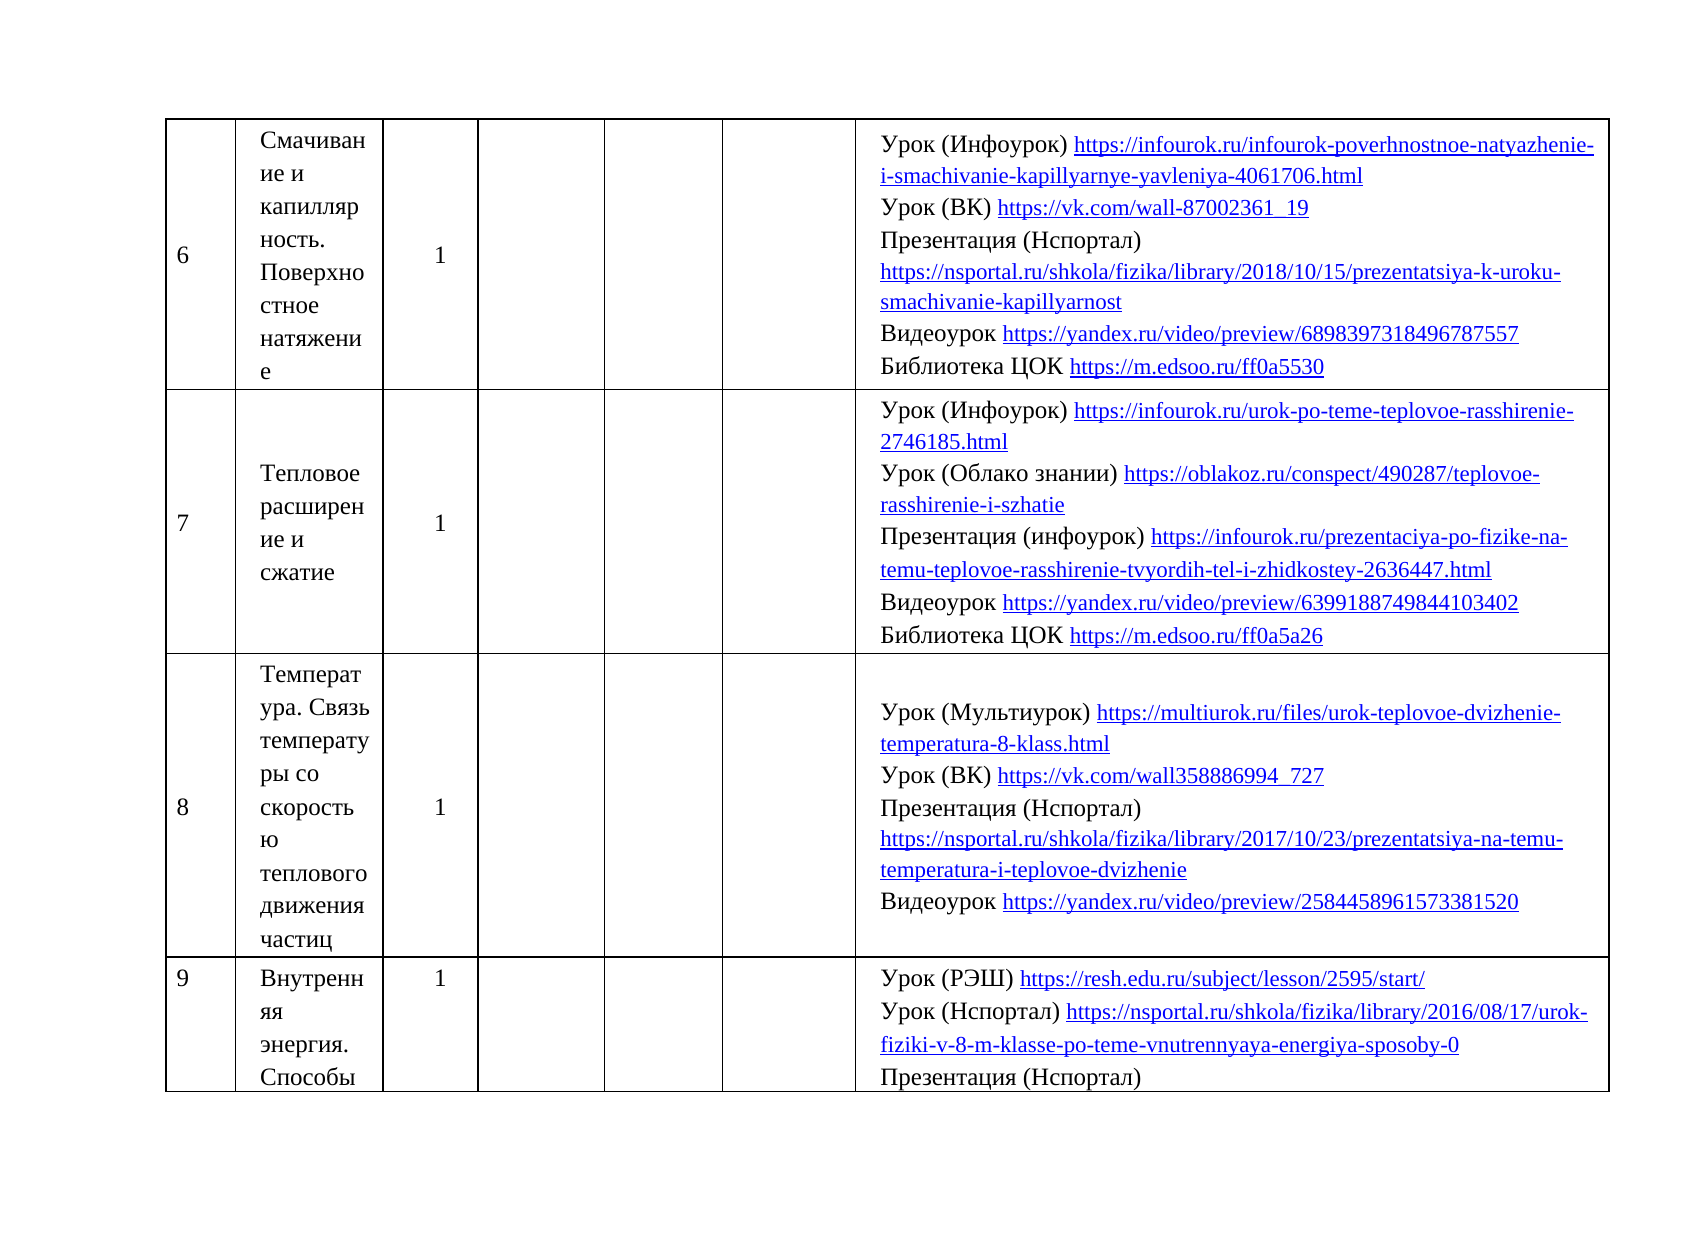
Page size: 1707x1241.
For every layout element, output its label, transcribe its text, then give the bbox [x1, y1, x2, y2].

table_cell [605, 654, 722, 956]
table_cell [479, 120, 604, 389]
table_cell 1 [384, 958, 477, 1091]
table_cell Урок (Инфоурок) https://infourok.ru/infourok-poverhnostnoe-natyazhenie-i-smachivanie-kapillyarnye-yavleniya-4061706.html Урок (ВК) https://vk.com/wall-87002361_19 Презентация (Нспортал) https://nsportal.ru/shkola/fizika/library/2018/10/15/prezentatsiya-k-uroku-smachivanie-kapillyarnost Видеоурок https://yandex.ru/video/preview/6898397318496787557 Библиотека ЦОК https://m.edsoo.ru/ff0a5530 [856, 120, 1608, 389]
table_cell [856, 958, 1608, 1091]
table_cell Температура. Связь температуры со скоростью теплового движения частиц [236, 654, 382, 956]
table_cell [605, 958, 722, 1091]
table_cell [723, 390, 855, 653]
table_cell Смачивание и капиллярность. Поверхностное натяжение [236, 120, 382, 389]
table_cell 7 [167, 390, 235, 653]
table_cell Урок (Инфоурок) https://infourok.ru/urok-po-teme-teplovoe-rasshirenie-2746185.html Урок (Облако знании) https://oblakoz.ru/conspect/490287/teplovoe-rasshirenie-i-szhatie Презентация (инфоурок) https://infourok.ru/prezentaciya-po-fizike-na-temu-teplovoe-rasshirenie-tvyordih-tel-i-zhidkostey-2636447.html Видеоурок https://yandex.ru/video/preview/6399188749844103402 Библиотека ЦОК https://m.edsoo.ru/ff0a5a26 [856, 390, 1608, 653]
table_cell 1 [384, 120, 477, 389]
table_cell [605, 390, 722, 653]
table_cell [479, 958, 604, 1091]
table_cell [723, 958, 855, 1091]
table_cell 9 [167, 958, 235, 1091]
table_cell Урок (Мультиурок) https://multiurok.ru/files/urok-teplovoe-dvizhenie-temperatura-8-klass.html Урок (ВК) https://vk.com/wall358886994_727 Презентация (Нспортал) https://nsportal.ru/shkola/fizika/library/2017/10/23/prezentatsiya-na-temu-temperatura-i-teplovoe-dvizhenie Видеоурок https://yandex.ru/video/preview/2584458961573381520 [856, 654, 1608, 956]
table_cell [479, 390, 604, 653]
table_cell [236, 958, 382, 1091]
table_cell [723, 654, 855, 956]
table_cell 1 [384, 390, 477, 653]
table_cell 8 [167, 654, 235, 956]
table_cell 1 [384, 654, 477, 956]
table_cell [479, 654, 604, 956]
table_cell [723, 120, 855, 389]
table_cell 6 [167, 120, 235, 389]
table_cell Тепловое расширение и сжатие [236, 390, 382, 653]
table_cell [605, 120, 722, 389]
